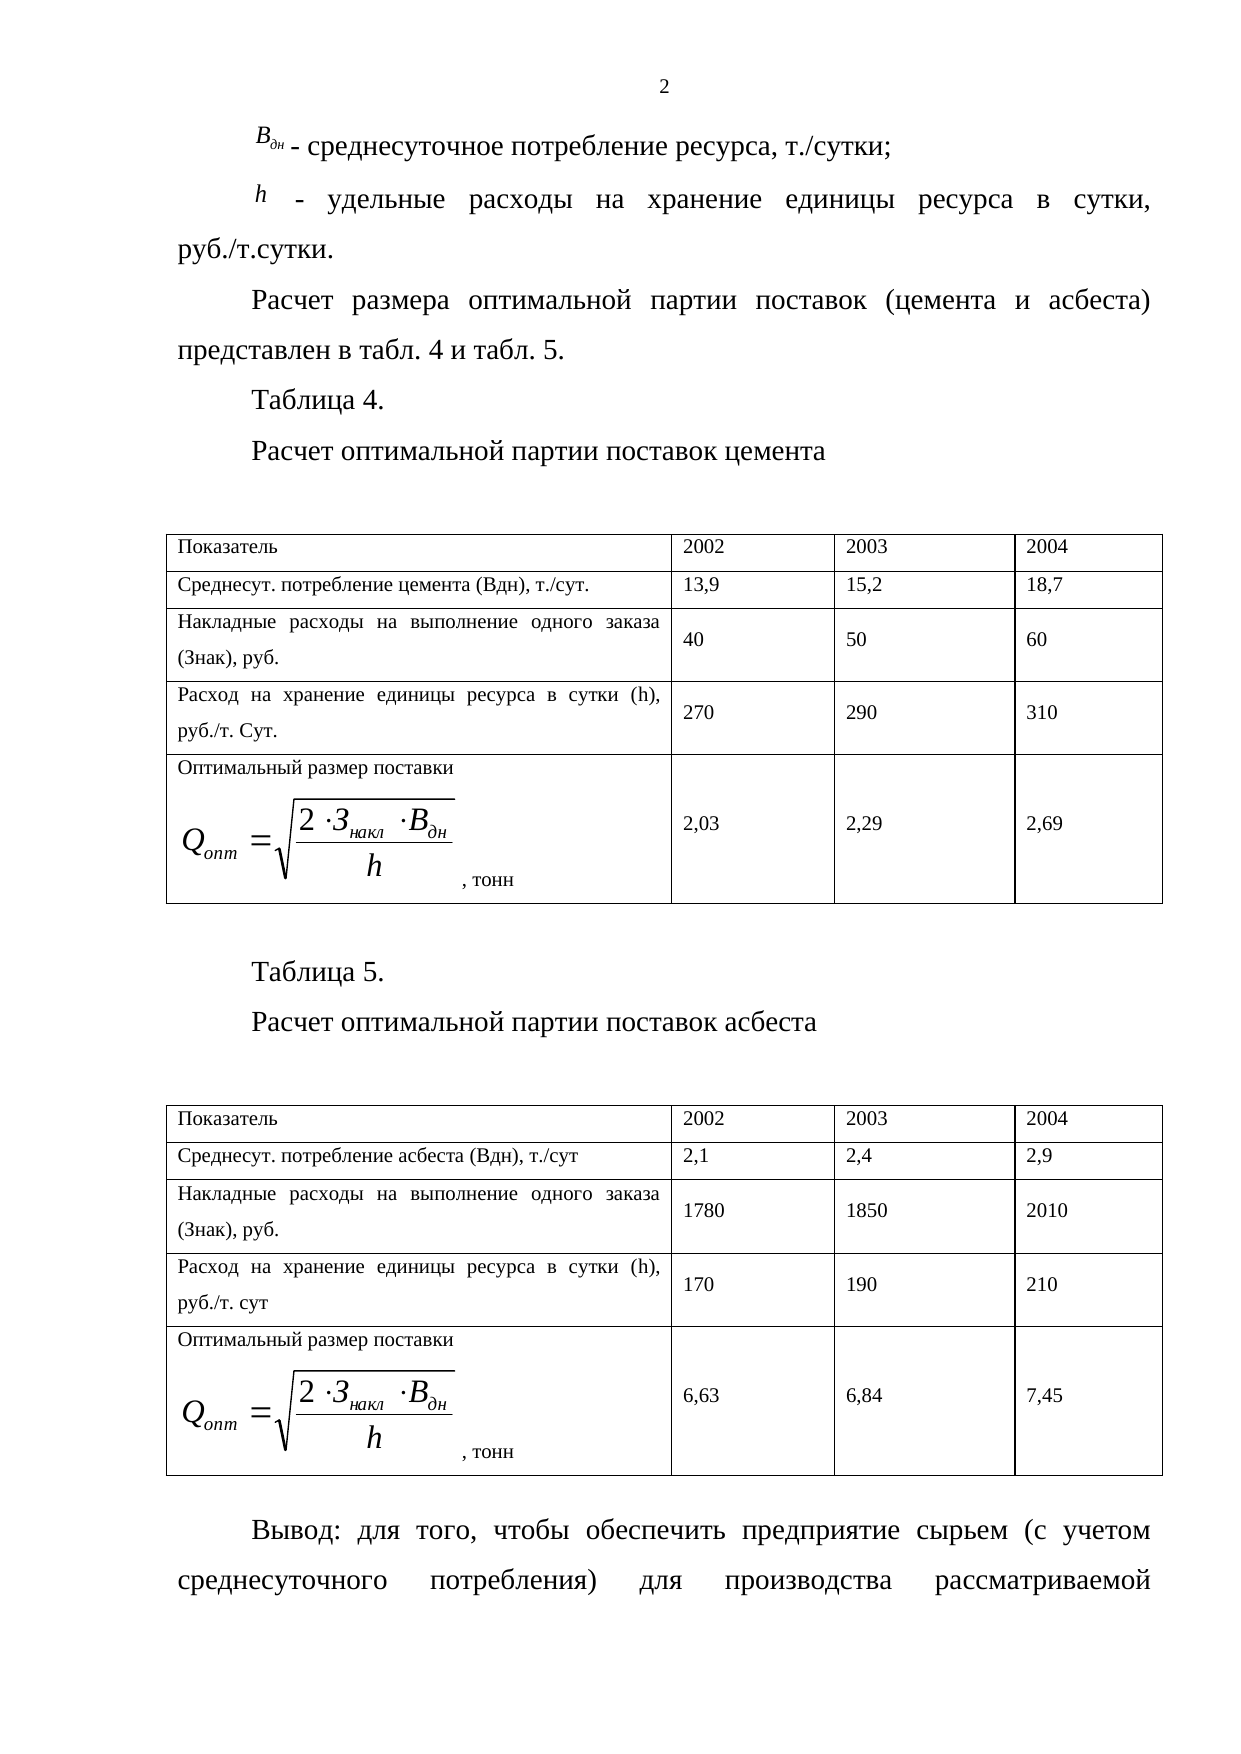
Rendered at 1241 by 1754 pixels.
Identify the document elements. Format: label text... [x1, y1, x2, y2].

table_header 2004 [1016, 535, 1162, 571]
table_cell 18,7 [1016, 572, 1162, 608]
table_cell 210 [1016, 1254, 1162, 1326]
table_header 2003 [835, 535, 1014, 571]
table_cell 190 [835, 1254, 1014, 1326]
table_cell Среднесут. потребление асбеста (Вдн), т./сут [167, 1143, 671, 1179]
table_header 2002 [672, 535, 834, 571]
table_cell 6,63 [672, 1327, 834, 1475]
table_cell 170 [672, 1254, 834, 1326]
text Расчет оптимальной партии поставок цемента [177, 433, 1152, 466]
table_cell 1780 [672, 1180, 834, 1252]
table_header 2004 [1016, 1106, 1162, 1142]
table_cell Накладные расходы на выполнение одного заказа (Знак), руб. [167, 1180, 671, 1252]
table_cell 2010 [1016, 1180, 1162, 1252]
table_cell 2,9 [1016, 1143, 1162, 1179]
table_cell 270 [672, 682, 834, 754]
table_header 2002 [672, 1106, 834, 1142]
table_cell 2,1 [672, 1143, 834, 1179]
text Таблица 4. [177, 382, 1152, 416]
table_cell 15,2 [835, 572, 1014, 608]
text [177, 1512, 1152, 1596]
table_cell 40 [672, 609, 834, 681]
table_header Показатель [167, 1106, 671, 1142]
table_header 2003 [835, 1106, 1014, 1142]
text Расчет размера оптимальной партии поставок (цемента и асбеста) представлен в табл. 4 и табл. 5. [177, 282, 1152, 366]
table_cell 2,4 [835, 1143, 1014, 1179]
table_cell 60 [1016, 609, 1162, 681]
table_cell 310 [1016, 682, 1162, 754]
table_cell Расход на хранение единицы ресурса в сутки (h), руб./т. Сут. [167, 682, 671, 754]
table_cell Накладные расходы на выполнение одного заказа (Знак), руб. [167, 609, 671, 681]
table_cell Оптимальный размер поставки , тонн [167, 755, 671, 903]
table_cell 50 [835, 609, 1014, 681]
table_cell 290 [835, 682, 1014, 754]
table_cell 6,84 [835, 1327, 1014, 1475]
table_cell Среднесут. потребление цемента (Вдн), т./сут. [167, 572, 671, 608]
table_cell 1850 [835, 1180, 1014, 1252]
table_cell Оптимальный размер поставки , тонн [167, 1327, 671, 1475]
text Расчет оптимальной партии поставок асбеста [177, 1004, 1152, 1038]
table_header Показатель [167, 535, 671, 571]
table_cell Расход на хранение единицы ресурса в сутки (h), руб./т. сут [167, 1254, 671, 1326]
table_cell 2,03 [672, 755, 834, 903]
table_cell 13,9 [672, 572, 834, 608]
table_cell 2,29 [835, 755, 1014, 903]
text - удельные расходы на хранение единицы ресурса в сутки, руб./т.сутки. [177, 179, 1152, 265]
table_cell 2,69 [1016, 755, 1162, 903]
text Таблица 5. [177, 954, 1152, 988]
table_cell 7,45 [1016, 1327, 1162, 1475]
text - среднесуточное потребление ресурса, т./сутки; [177, 118, 1152, 162]
